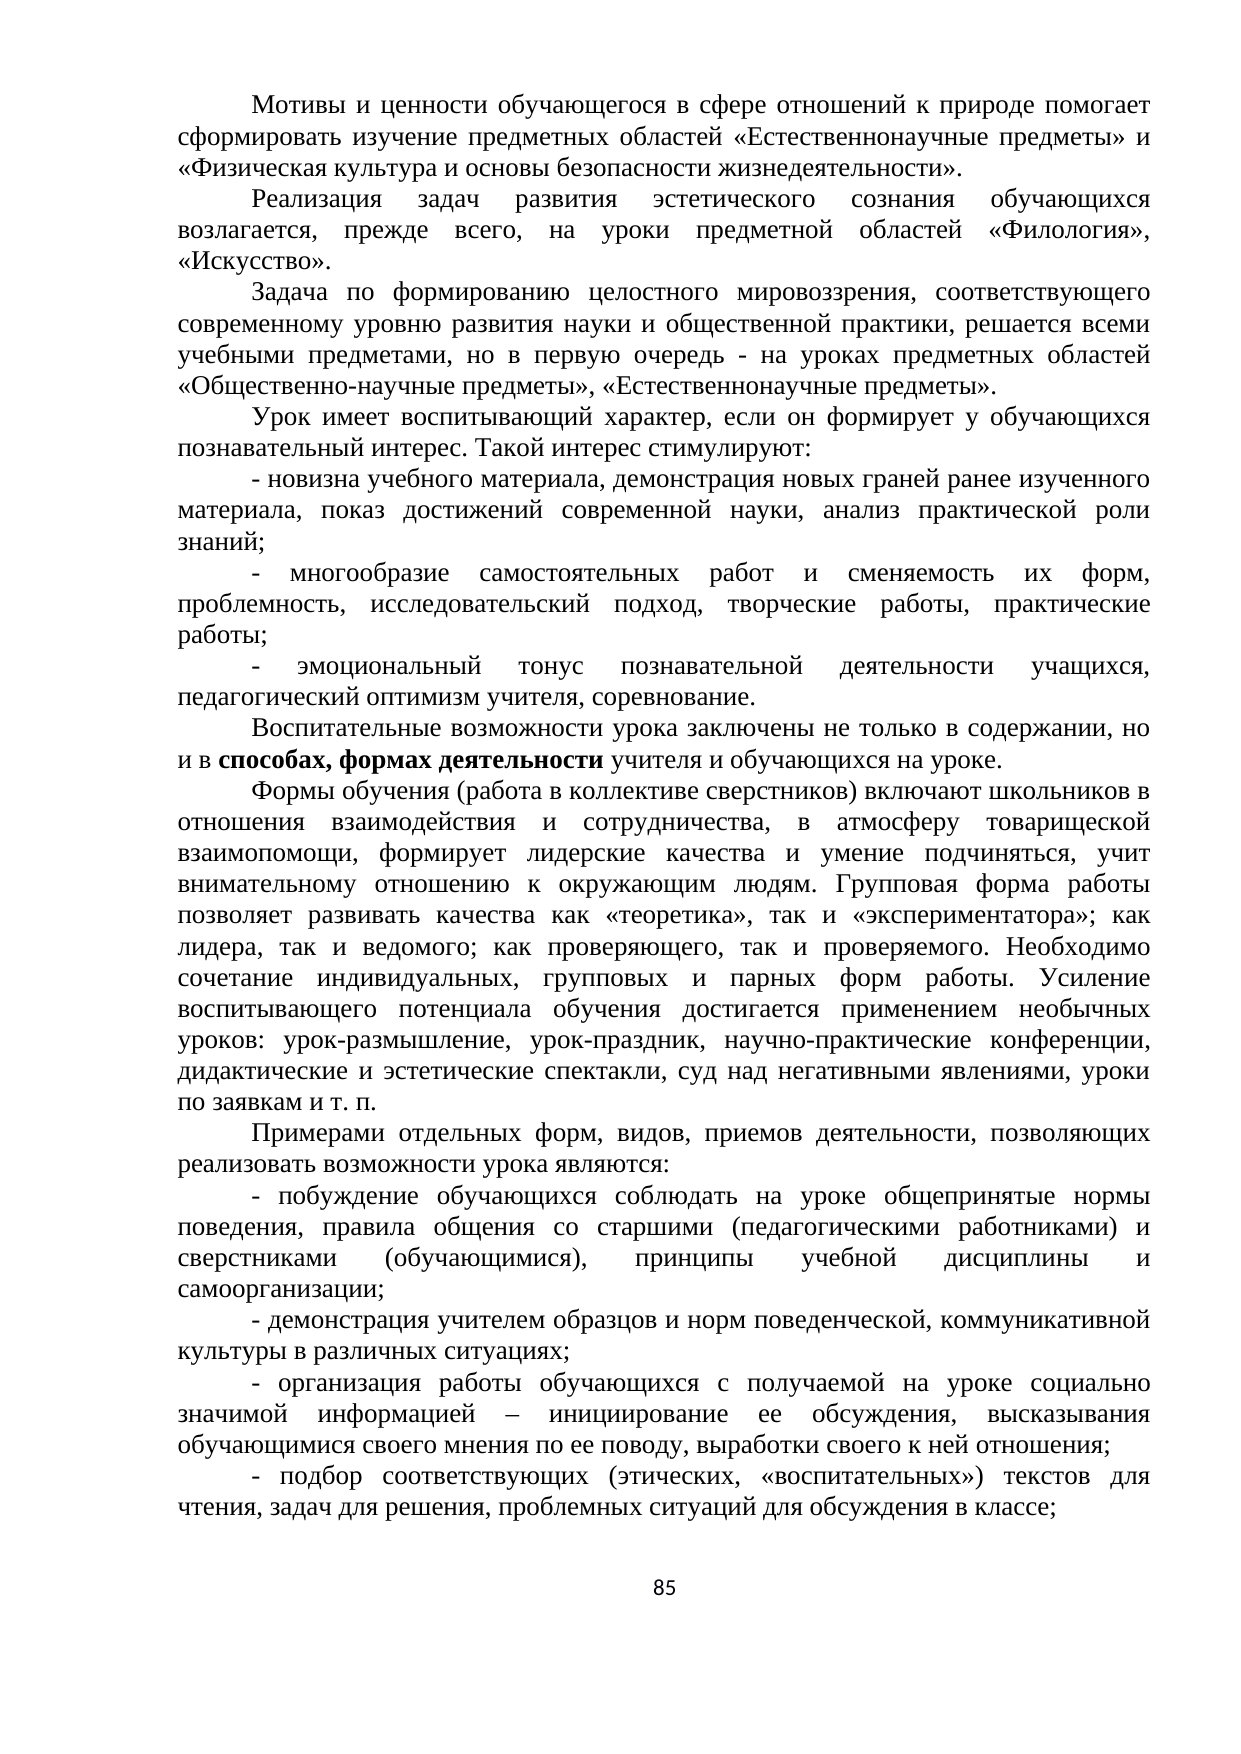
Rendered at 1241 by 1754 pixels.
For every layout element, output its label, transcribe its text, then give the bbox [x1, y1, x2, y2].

text Воспитательные возможности урока заключены не только в содержании, но и в способах, формах деятельности учителя и обучающихся на уроке. [177, 712, 1152, 774]
text - побуждение обучающихся соблюдать на уроке общепринятые нормы поведения, правила общения со старшими (педагогическими работниками) и сверстниками (обучающимися), принципы учебной дисциплины и самоорганизации; [177, 1179, 1152, 1303]
text - эмоциональный тонус познавательной деятельности учащихся, педагогический оптимизм учителя, соревнование. [177, 649, 1152, 712]
text - многообразие самостоятельных работ и сменяемость их форм, проблемность, исследовательский подход, творческие работы, практические работы; [177, 556, 1152, 649]
text - новизна учебного материала, демонстрация новых граней ранее изученного материала, показ достижений современной науки, анализ практической роли знаний; [177, 462, 1152, 556]
text - демонстрация учителем образцов и норм поведенческой, коммуникативной культуры в различных ситуациях; [177, 1303, 1152, 1366]
text Урок имеет воспитывающий характер, если он формирует у обучающихся познавательный интерес. Такой интерес стимулируют: [177, 400, 1152, 462]
text Формы обучения (работа в коллективе сверстников) включают школьников в отношения взаимодействия и сотрудничества, в атмосферу товарищеской взаимопомощи, формирует лидерские качества и умение подчиняться, учит внимательному отношению к окружающим людям. Групповая форма работы позволяет развивать качества как «теоретика», так и «экспериментатора»; как лидера, так и ведомого; как проверяющего, так и проверяемого. Необходимо сочетание индивидуальных, групповых и парных форм работы. Усиление воспитывающего потенциала обучения достигается применением необычных уроков: урок-размышление, урок-праздник, научно-практические конференции, дидактические и эстетические спектакли, суд над негативными явлениями, уроки по заявкам и т. п. [177, 774, 1152, 1116]
text Реализация задач развития эстетического сознания обучающихся возлагается, прежде всего, на уроки предметной областей «Филология», «Искусство». [177, 182, 1152, 276]
text Задача по формированию целостного мировоззрения, соответствующего современному уровню развития науки и общественной практики, решается всеми учебными предметами, но в первую очередь - на уроках предметных областей «Общественно-научные предметы», «Естественнонаучные предметы». [177, 276, 1152, 400]
text - организация работы обучающихся с получаемой на уроке социально значимой информацией – инициирование ее обсуждения, высказывания обучающимися своего мнения по ее поводу, выработки своего к ней отношения; [177, 1366, 1152, 1459]
text - подбор соответствующих (этических, «воспитательных») текстов для чтения, задач для решения, проблемных ситуаций для обсуждения в классе; [177, 1459, 1152, 1521]
text Примерами отдельных форм, видов, приемов деятельности, позволяющих реализовать возможности урока являются: [177, 1116, 1152, 1179]
text Мотивы и ценности обучающегося в сфере отношений к природе помогает сформировать изучение предметных областей «Естественнонаучные предметы» и «Физическая культура и основы безопасности жизнедеятельности». [177, 89, 1152, 182]
